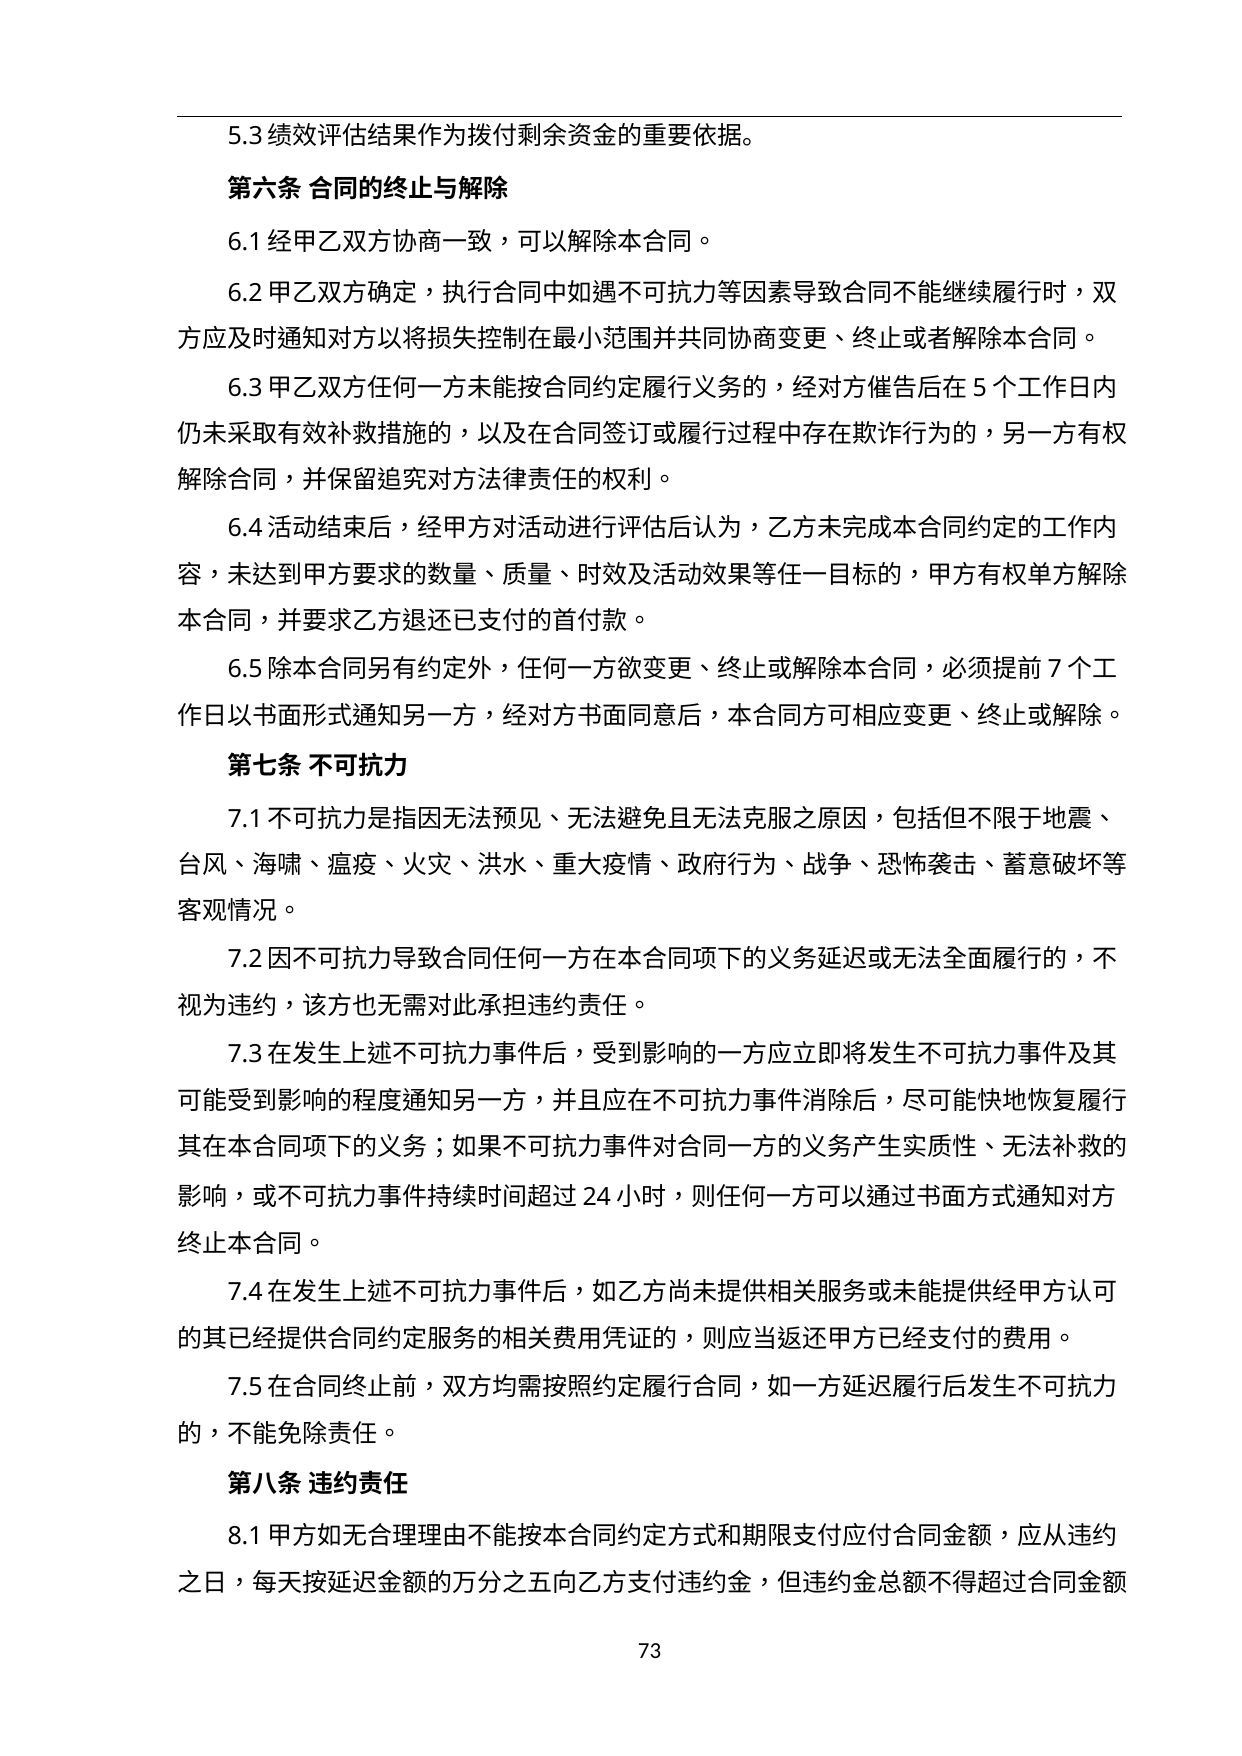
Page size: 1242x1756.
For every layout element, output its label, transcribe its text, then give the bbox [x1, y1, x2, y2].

text 7.1不可抗力是指因无法预见、无法避免且无法克服之原因，包括但不限于地震、台风、海啸、瘟疫、火灾、洪水、重大疫情、政府行为、战争、恐怖袭击、蓄意破坏等客观情况。 [177, 800, 1135, 926]
text 7.5在合同终止前，双方均需按照约定履行合同，如一方延迟履行后发生不可抗力的，不能免除责任。 [177, 1368, 1135, 1448]
text 第八条 违约责任 [177, 1463, 1135, 1500]
text 6.3甲乙双方任何一方未能按合同约定履行义务的，经对方催告后在5个工作日内仍未采取有效补救措施的，以及在合同签订或履行过程中存在欺诈行为的，另一方有权解除合同，并保留追究对方法律责任的权利。 [177, 369, 1135, 495]
text 6.5除本合同另有约定外，任何一方欲变更、终止或解除本合同，必须提前7个工作日以书面形式通知另一方，经对方书面同意后，本合同方可相应变更、终止或解除。 [177, 651, 1135, 731]
text 6.2甲乙双方确定，执行合同中如遇不可抗力等因素导致合同不能继续履行时，双方应及时通知对方以将损失控制在最小范围并共同协商变更、终止或者解除本合同。 [177, 274, 1135, 354]
text 7.2因不可抗力导致合同任何一方在本合同项下的义务延迟或无法全面履行的，不视为违约，该方也无需对此承担违约责任。 [177, 941, 1135, 1021]
text 5.3绩效评估结果作为拨付剩余资金的重要依据。 [177, 118, 1135, 152]
text 第七条 不可抗力 [177, 746, 1135, 782]
text 6.4活动结束后，经甲方对活动进行评估后认为，乙方未完成本合同约定的工作内容，未达到甲方要求的数量、质量、时效及活动效果等任一目标的，甲方有权单方解除本合同，并要求乙方退还已支付的首付款。 [177, 510, 1135, 636]
text 第六条 合同的终止与解除 [177, 169, 1135, 205]
text 6.1经甲乙双方协商一致，可以解除本合同。 [177, 223, 1135, 257]
text 7.3在发生上述不可抗力事件后，受到影响的一方应立即将发生不可抗力事件及其可能受到影响的程度通知另一方，并且应在不可抗力事件消除后，尽可能快地恢复履行其在本合同项下的义务；如果不可抗力事件对合同一方的义务产生实质性、无法补救的影响，或不可抗力事件持续时间超过24小时，则任何一方可以通过书面方式通知对方终止本合同。 [177, 1036, 1135, 1258]
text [177, 1518, 1135, 1598]
text 7.4在发生上述不可抗力事件后，如乙方尚未提供相关服务或未能提供经甲方认可的其已经提供合同约定服务的相关费用凭证的，则应当返还甲方已经支付的费用。 [177, 1273, 1135, 1353]
